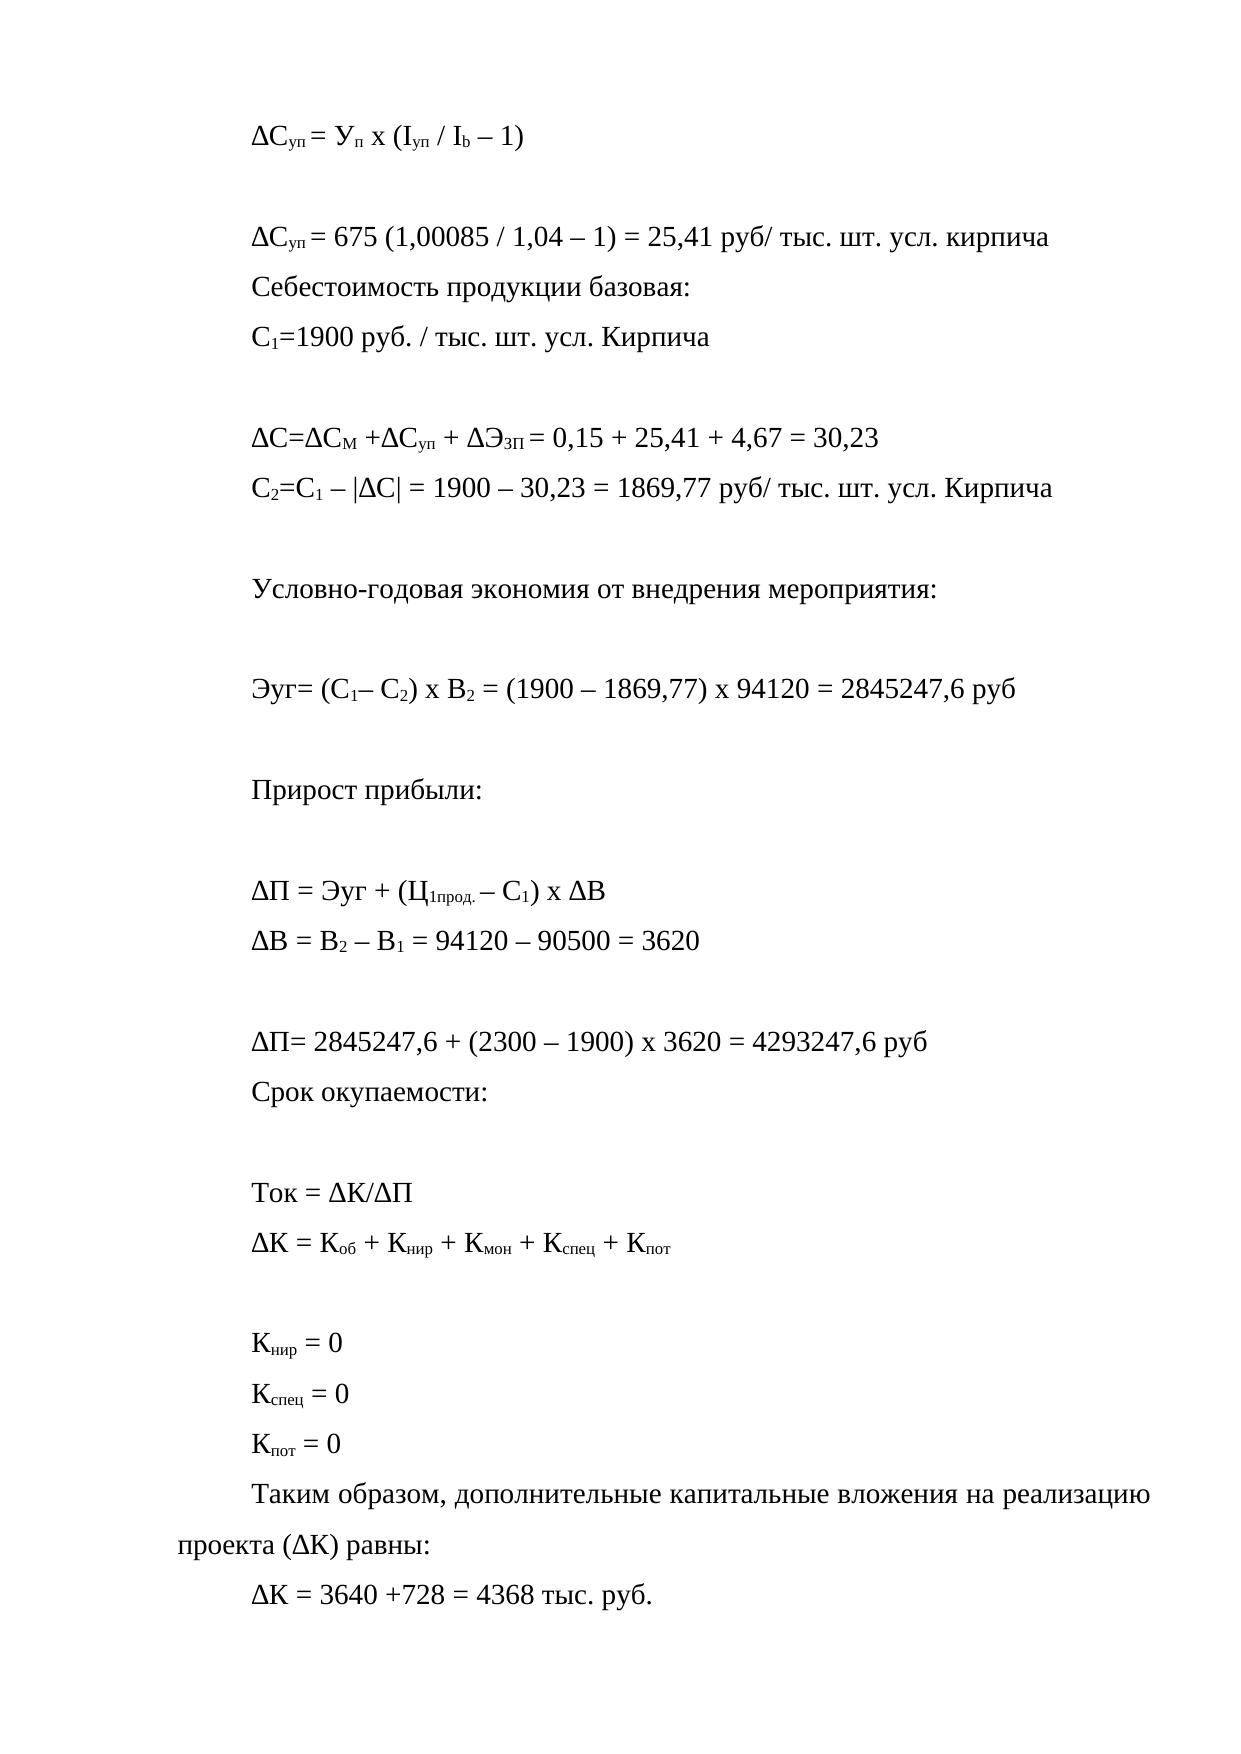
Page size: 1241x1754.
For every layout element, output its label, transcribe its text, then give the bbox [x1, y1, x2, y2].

text Кпот = 0 [177, 1426, 1152, 1460]
text ∆К = Коб + Книр + Кмон + Кспец + Кпот [177, 1225, 1152, 1258]
text ∆С=∆СМ +∆Суп + ∆ЭЗП = 0,15 + 25,41 + 4,67 = 30,23 [177, 420, 1152, 453]
text Кспец = 0 [177, 1376, 1152, 1409]
text ∆Суп = 675 (1,00085 / 1,04 – 1) = 25,41 руб/ тыс. шт. усл. кирпича [177, 219, 1152, 252]
text Эуг= (С1– С2) х В2 = (1900 – 1869,77) х 94120 = 2845247,6 руб [177, 672, 1152, 705]
text Себестоимость продукции базовая: [177, 269, 1152, 303]
text ∆Суп = Уп х (Iуп / Ib – 1) [177, 118, 1152, 152]
text С2=С1 – |∆С| = 1900 – 30,23 = 1869,77 руб/ тыс. шт. усл. Кирпича [177, 470, 1152, 504]
text ∆П = Эуг + (Ц1прод. – С1) х ∆В [177, 873, 1152, 906]
text ∆П= 2845247,6 + (2300 – 1900) х 3620 = 4293247,6 руб [177, 1024, 1152, 1057]
text Прирост прибыли: [177, 772, 1152, 806]
text Условно-годовая экономия от внедрения мероприятия: [177, 571, 1152, 604]
text Таким образом, дополнительные капитальные вложения на реализацию проекта (∆К) равны: [177, 1477, 1152, 1560]
text ∆К = 3640 +728 = 4368 тыс. руб. [177, 1577, 1152, 1611]
text Срок окупаемости: [177, 1074, 1152, 1108]
text ∆В = В2 – В1 = 94120 – 90500 = 3620 [177, 923, 1152, 957]
text С1=1900 руб. / тыс. шт. усл. Кирпича [177, 319, 1152, 353]
text Книр = 0 [177, 1326, 1152, 1359]
text Ток = ∆К/∆П [177, 1175, 1152, 1208]
